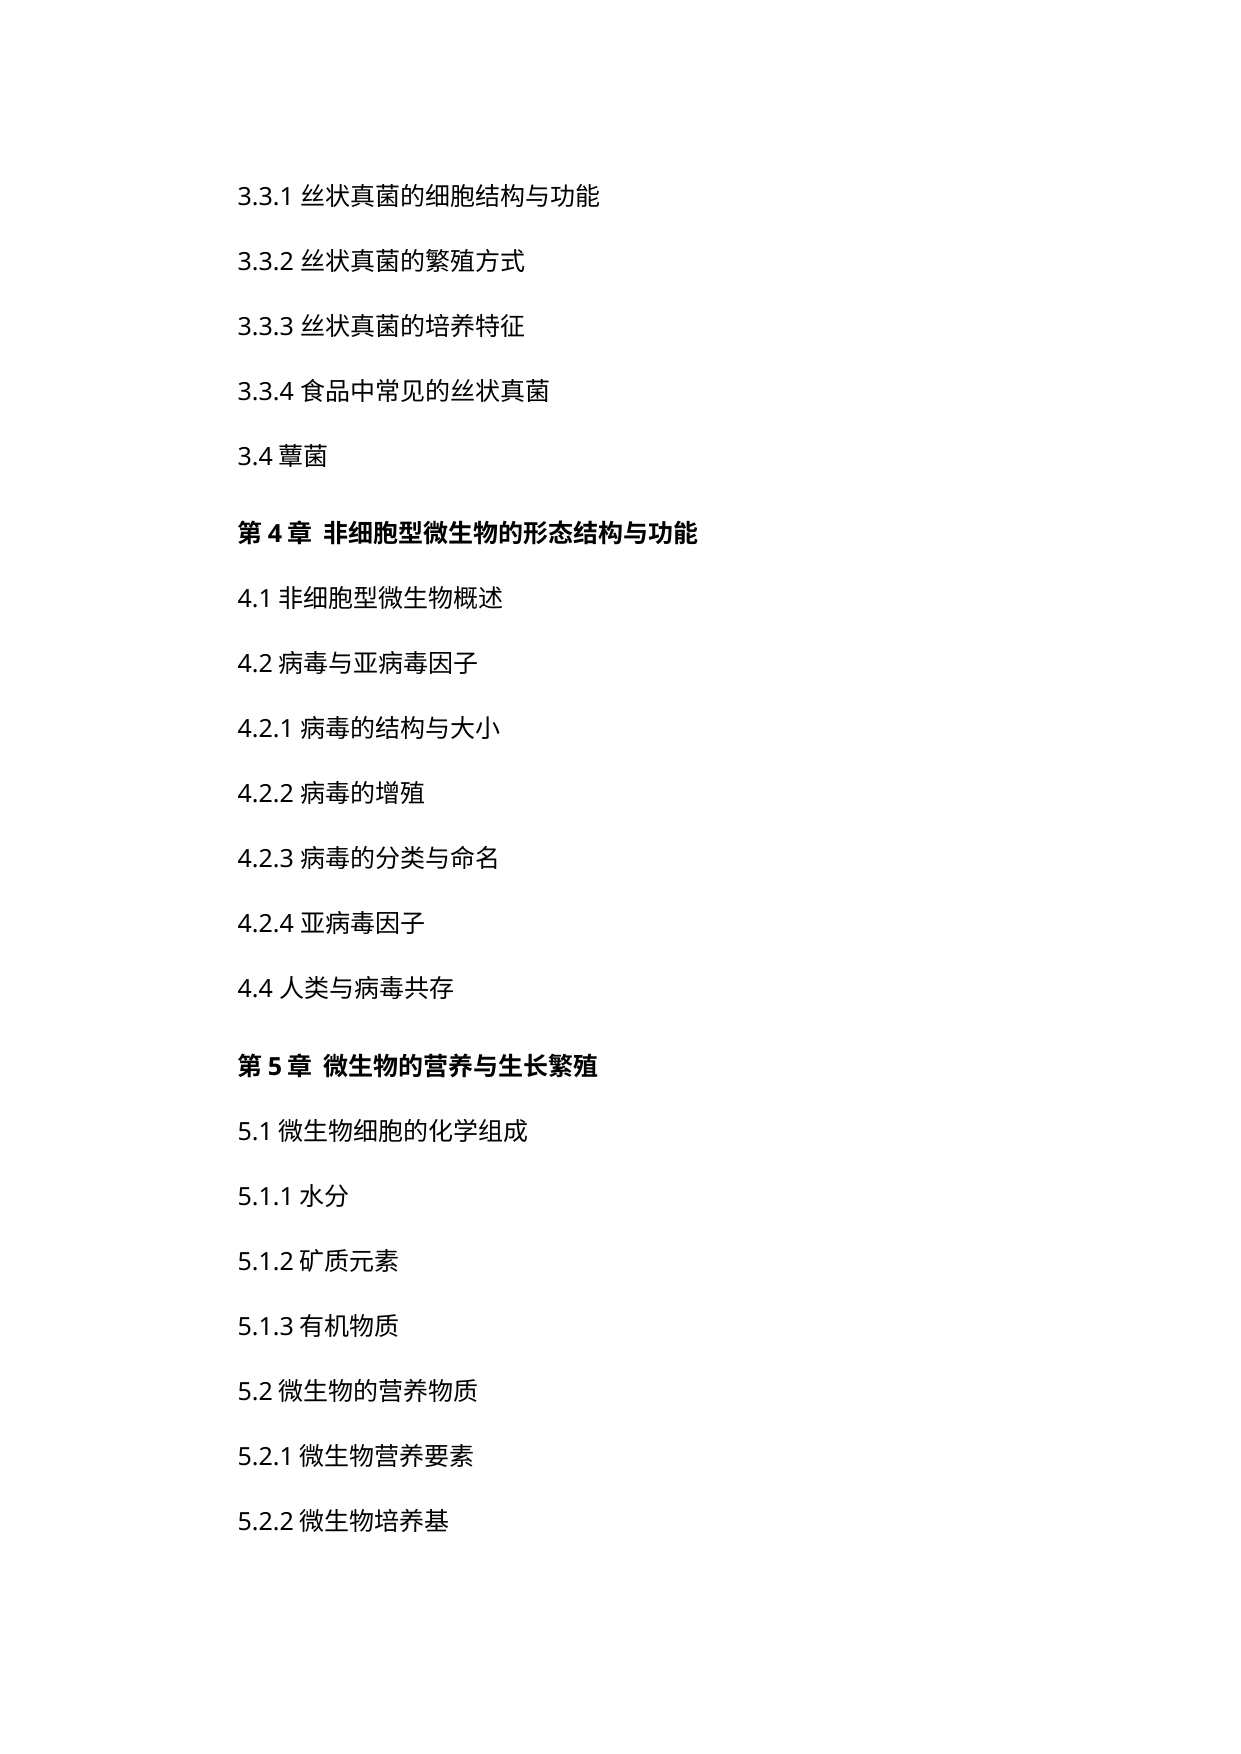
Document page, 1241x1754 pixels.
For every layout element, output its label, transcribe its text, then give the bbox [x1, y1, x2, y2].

text 3.3.2 丝状真菌的繁殖方式 [187, 227, 1053, 292]
text 3.3.4 食品中常见的丝状真菌 [187, 357, 1053, 422]
subtitle 第4章 非细胞型微生物的形态结构与功能 [187, 499, 1053, 564]
text 5.1.2矿质元素 [187, 1227, 1053, 1292]
subtitle 第5章 微生物的营养与生长繁殖 [187, 1032, 1053, 1097]
text 4.2病毒与亚病毒因子 [187, 629, 1053, 694]
text 5.2.2微生物培养基 [187, 1487, 1053, 1552]
text 3.4蕈菌 [187, 422, 1053, 487]
text 3.3.1 丝状真菌的细胞结构与功能 [187, 162, 1053, 227]
text 3.3.3 丝状真菌的培养特征 [187, 292, 1053, 357]
text 5.1.3有机物质 [187, 1292, 1053, 1357]
text 5.1微生物细胞的化学组成 [187, 1097, 1053, 1162]
text 4.4 人类与病毒共存 [187, 954, 1053, 1019]
text 4.2.1 病毒的结构与大小 [187, 694, 1053, 759]
text 5.1.1水分 [187, 1162, 1053, 1227]
text 4.2.2 病毒的增殖 [187, 759, 1053, 824]
text 4.2.3 病毒的分类与命名 [187, 824, 1053, 889]
text 4.1非细胞型微生物概述 [187, 564, 1053, 629]
text 5.2微生物的营养物质 [187, 1357, 1053, 1422]
text 4.2.4 亚病毒因子 [187, 889, 1053, 954]
text 5.2.1微生物营养要素 [187, 1422, 1053, 1487]
